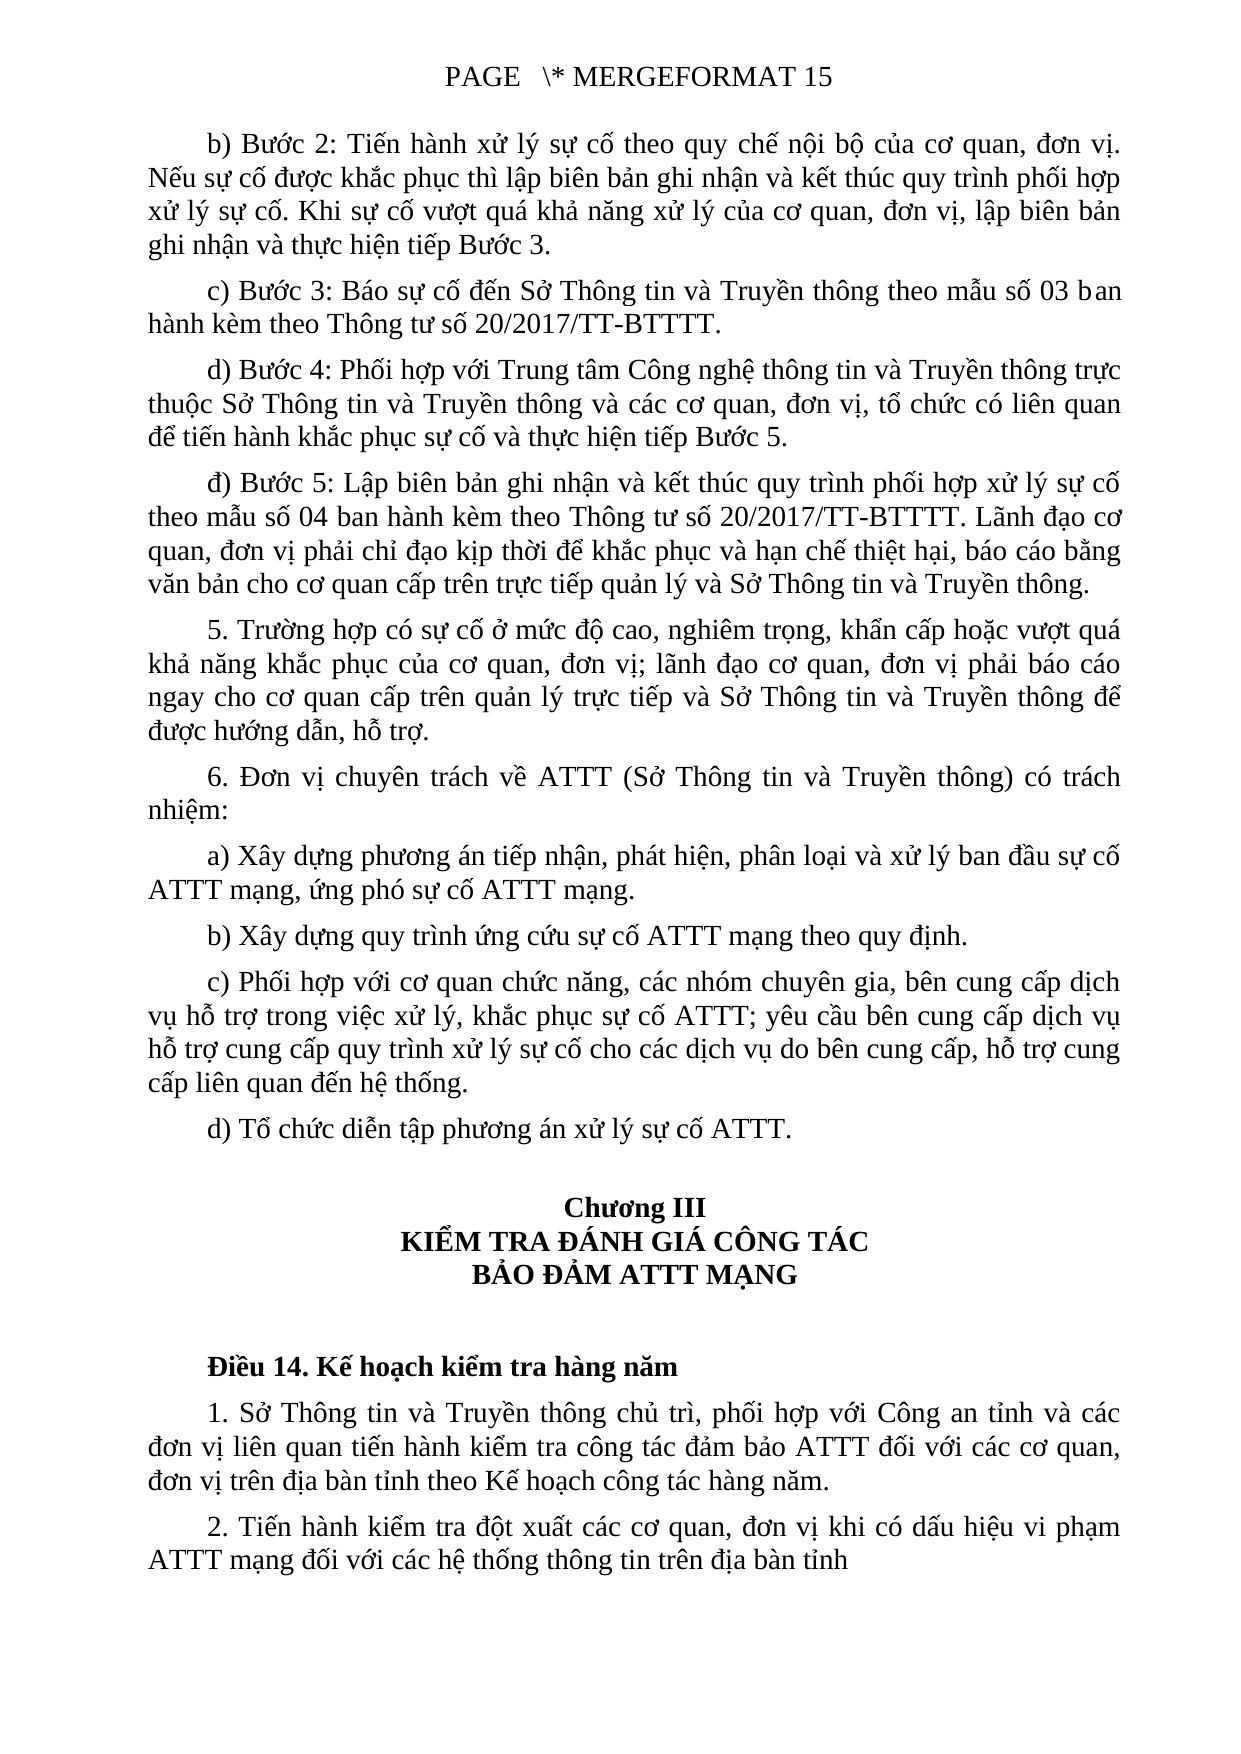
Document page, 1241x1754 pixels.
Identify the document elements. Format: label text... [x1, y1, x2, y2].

text Chương III [148, 1190, 1122, 1224]
text a) Xây dựng phương án tiếp nhận, phát hiện, phân loại và xử lý ban đầu sự cố ATTT mạng, ứng phó sự cố ATTT mạng. [148, 838, 1122, 906]
text Điều 14. Kế hoạch kiểm tra hàng năm [148, 1349, 1122, 1383]
text đ) Bước 5: Lập biên bản ghi nhận và kết thúc quy trình phối hợp xử lý sự cố theo mẫu số 04 ban hành kèm theo Thông tư số 20/2017/TT-BTTTT. Lãnh đạo cơ quan, đơn vị phải chỉ đạo kịp thời để khắc phục và hạn chế thiệt hại, báo cáo bằng văn bản cho cơ quan cấp trên trực tiếp quản lý và Sở Thông tin và Truyền thông. [148, 466, 1122, 600]
text BẢO ĐẢM ATTT MẠNG [148, 1257, 1122, 1291]
text 2. Tiến hành kiểm tra đột xuất các cơ quan, đơn vị khi có dấu hiệu vi phạm ATTT mạng đối với các hệ thống thông tin trên địa bàn tỉnh [148, 1509, 1122, 1576]
text b) Xây dựng quy trình ứng cứu sự cố ATTT mạng theo quy định. [148, 918, 1122, 952]
text b) Bước 2: Tiến hành xử lý sự cố theo quy chế nội bộ của cơ quan, đơn vị. Nếu sự cố được khắc phục thì lập biên bản ghi nhận và kết thúc quy trình phối hợp xử lý sự cố. Khi sự cố vượt quá khả năng xử lý của cơ quan, đơn vị, lập biên bản ghi nhận và thực hiện tiếp Bước 3. [148, 126, 1122, 260]
text c) Phối hợp với cơ quan chức năng, các nhóm chuyên gia, bên cung cấp dịch vụ hỗ trợ trong việc xử lý, khắc phục sự cố ATTT; yêu cầu bên cung cấp dịch vụ hỗ trợ cung cấp quy trình xử lý sự cố cho các dịch vụ do bên cung cấp, hỗ trợ cung cấp liên quan đến hệ thống. [148, 964, 1122, 1098]
text c) Bước 3: Báo sự cố đến Sở Thông tin và Truyền thông theo mẫu số 03 ban hành kèm theo Thông tư số 20/2017/TT-BTTTT. [148, 273, 1122, 340]
text 1. Sở Thông tin và Truyền thông chủ trì, phối hợp với Công an tỉnh và các đơn vị liên quan tiến hành kiểm tra công tác đảm bảo ATTT đối với các cơ quan, đơn vị trên địa bàn tỉnh theo Kế hoạch công tác hàng năm. [148, 1396, 1122, 1496]
text KIỂM TRA ĐÁNH GIÁ CÔNG TÁC [148, 1224, 1122, 1257]
text d) Bước 4: Phối hợp với Trung tâm Công nghệ thông tin và Truyền thông trực thuộc Sở Thông tin và Truyền thông và các cơ quan, đơn vị, tổ chức có liên quan để tiến hành khắc phục sự cố và thực hiện tiếp Bước 5. [148, 352, 1122, 453]
text d) Tổ chức diễn tập phương án xử lý sự cố ATTT. [148, 1111, 1122, 1144]
text 6. Đơn vị chuyên trách về ATTT (Sở Thông tin và Truyền thông) có trách nhiệm: [148, 759, 1122, 826]
text 5. Trường hợp có sự cố ở mức độ cao, nghiêm trọng, khẩn cấp hoặc vượt quá khả năng khắc phục của cơ quan, đơn vị; lãnh đạo cơ quan, đơn vị phải báo cáo ngay cho cơ quan cấp trên quản lý trực tiếp và Sở Thông tin và Truyền thông để được hướng dẫn, hỗ trợ. [148, 612, 1122, 746]
